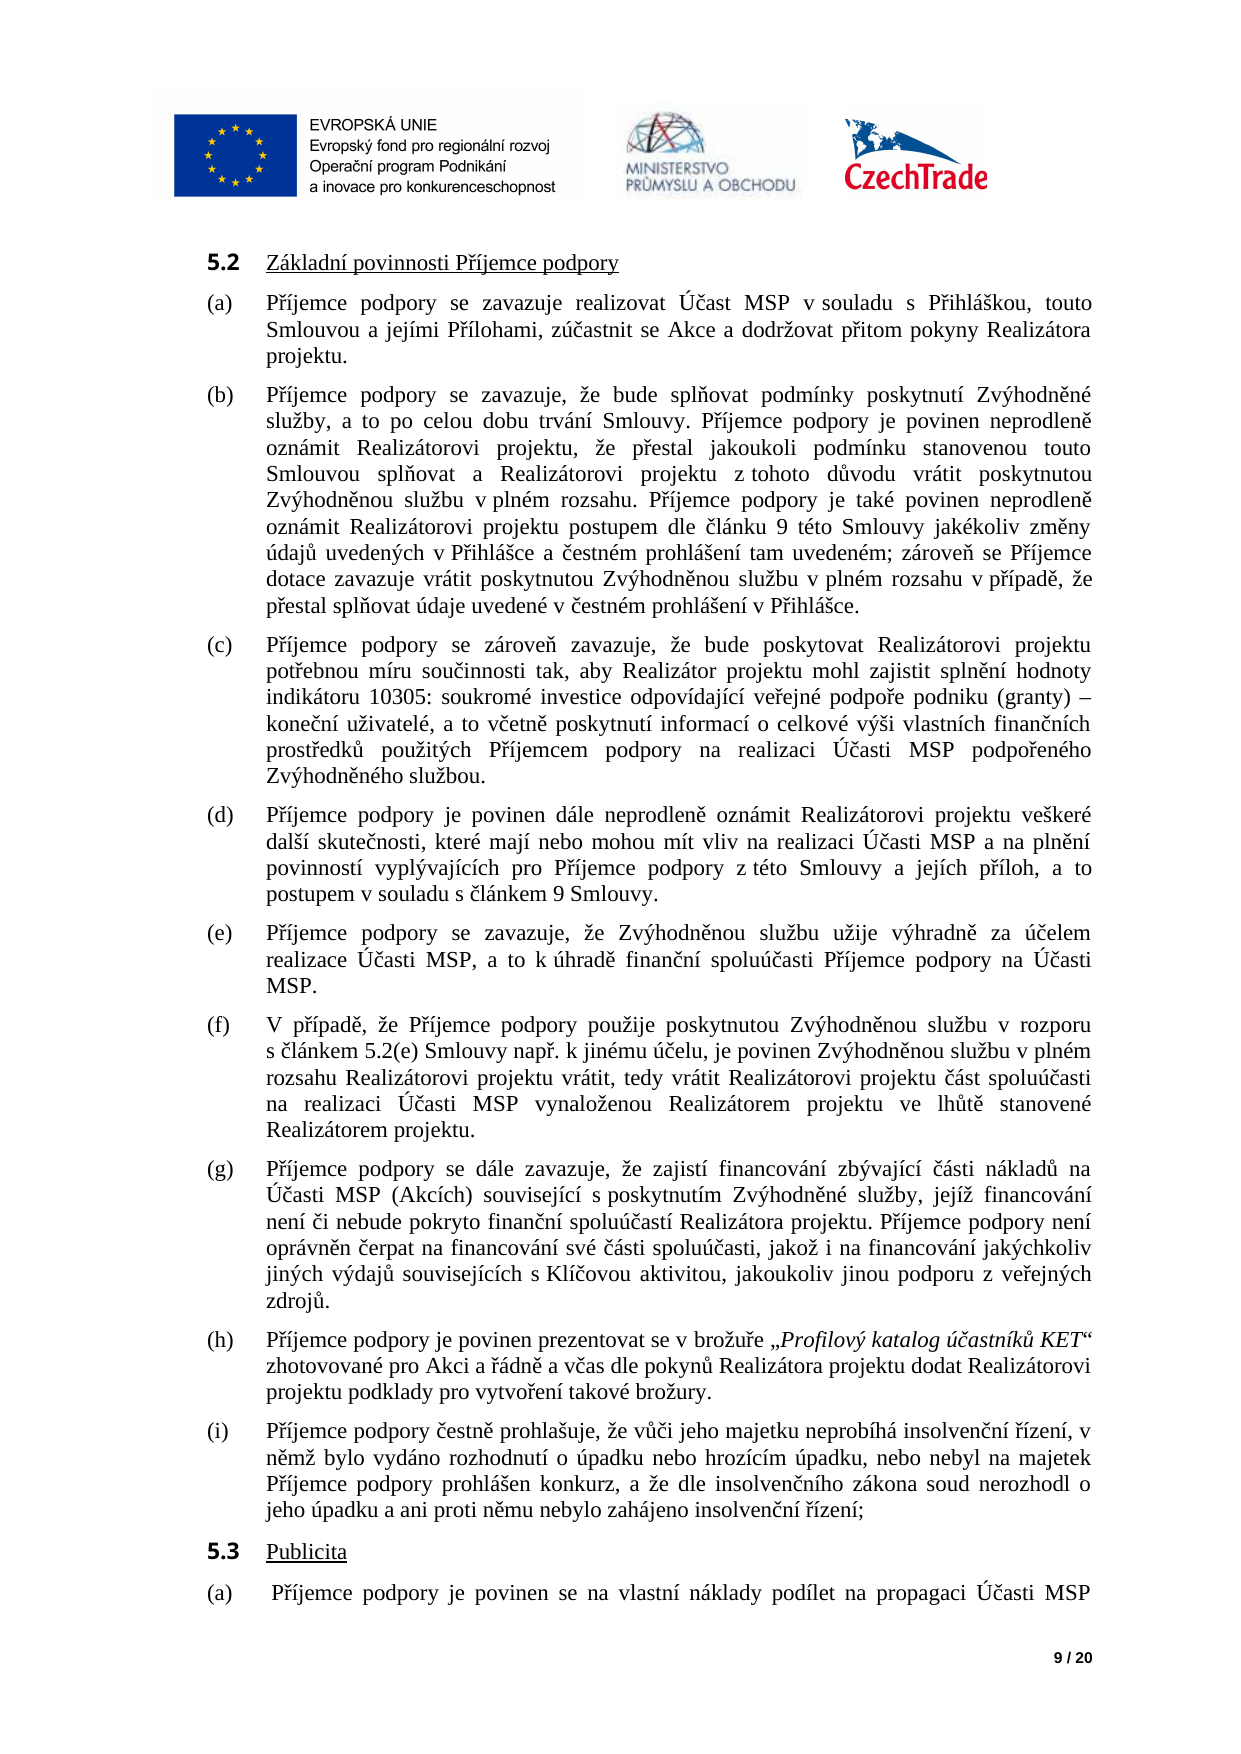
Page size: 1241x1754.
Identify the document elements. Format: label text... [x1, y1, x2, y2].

text Příjemce podpory se dále zavazuje, že zajistí financování zbývající části nákladů na Účasti MSP (Akcích) související s poskytnutím Zvýhodněné služby, jejíž financování není či nebude pokryto finanční spoluúčastí Realizátora projektu. Příjemce podpory není oprávněn čerpat na financování své části spoluúčasti, jakož i na financování jakýchkoliv jiných výdajů souvisejících s Klíčovou aktivitou, jakoukoliv jinou podporu z veřejných zdrojů. [207, 1155, 1092, 1313]
text Příjemce podpory se zavazuje realizovat Účast MSP v souladu s Přihláškou, touto Smlouvou a jejími Přílohami, zúčastnit se Akce a dodržovat přitom pokyny Realizátora projektu. [207, 289, 1092, 368]
text Příjemce podpory se zároveň zavazuje, že bude poskytovat Realizátorovi projektu potřebnou míru součinnosti tak, aby Realizátor projektu mohl zajistit splnění hodnoty indikátoru 10305: soukromé investice odpovídající veřejné podpoře podniku (granty) – koneční uživatelé, a to včetně poskytnutí informací o celkové výši vlastních finančních prostředků použitých Příjemcem podpory na realizaci Účasti MSP podpořeného Zvýhodněného službou. [207, 631, 1092, 789]
picture [616, 101, 805, 202]
text Publicita [207, 1535, 1092, 1566]
picture [147, 87, 583, 202]
text Základní povinnosti Příjemce podpory [207, 246, 1092, 277]
text Příjemce podpory se zavazuje, že Zvýhodněnou službu užije výhradně za účelem realizace Účasti MSP, a to k úhradě finanční spoluúčasti Příjemce podpory na Účasti MSP. [207, 919, 1092, 998]
text Příjemce podpory se zavazuje, že bude splňovat podmínky poskytnutí Zvýhodněné služby, a to po celou dobu trvání Smlouvy. Příjemce podpory je povinen neprodleně oznámit Realizátorovi projektu, že přestal jakoukoli podmínku stanovenou touto Smlouvou splňovat a Realizátorovi projektu z tohoto důvodu vrátit poskytnutou Zvýhodněnou službu v plném rozsahu. Příjemce podpory je také povinen neprodleně oznámit Realizátorovi projektu postupem dle článku 9 této Smlouvy jakékoliv změny údajů uvedených v Přihlášce a čestném prohlášení tam uvedeném; zároveň se Příjemce dotace zavazuje vrátit poskytnutou Zvýhodněnou službu v plném rozsahu v případě, že přestal splňovat údaje uvedené v čestném prohlášení v Přihlášce. [207, 381, 1092, 618]
text Příjemce podpory je povinen dále neprodleně oznámit Realizátorovi projektu veškeré další skutečnosti, které mají nebo mohou mít vliv na realizaci Účasti MSP a na plnění povinností vyplývajících pro Příjemce podpory z této Smlouvy a jejích příloh, a to postupem v souladu s článkem ‎9 Smlouvy. [207, 801, 1092, 907]
text V případě, že Příjemce podpory použije poskytnutou Zvýhodněnou službu v rozporu s článkem ‎5.2‎(e) Smlouvy např. k jinému účelu, je povinen Zvýhodněnou službu v plném rozsahu Realizátorovi projektu vrátit, tedy vrátit Realizátorovi projektu část spoluúčasti na realizaci Účasti MSP vynaloženou Realizátorem projektu ve lhůtě stanovené Realizátorem projektu. [207, 1011, 1092, 1143]
text Příjemce podpory čestně prohlašuje, že vůči jeho majetku neprobíhá insolvenční řízení, v němž bylo vydáno rozhodnutí o úpadku nebo hrozícím úpadku, nebo nebyl na majetek Příjemce podpory prohlášen konkurz, a že dle insolvenčního zákona soud nerozhodl o jeho úpadku a ani proti němu nebylo zahájeno insolvenční řízení; [207, 1417, 1092, 1523]
picture [845, 107, 988, 202]
text Příjemce podpory je povinen prezentovat se v brožuře „Profilový katalog účastníků KET“ zhotovované pro Akci a řádně a včas dle pokynů Realizátora projektu dodat Realizátorovi projektu podklady pro vytvoření takové brožury. [207, 1326, 1092, 1405]
